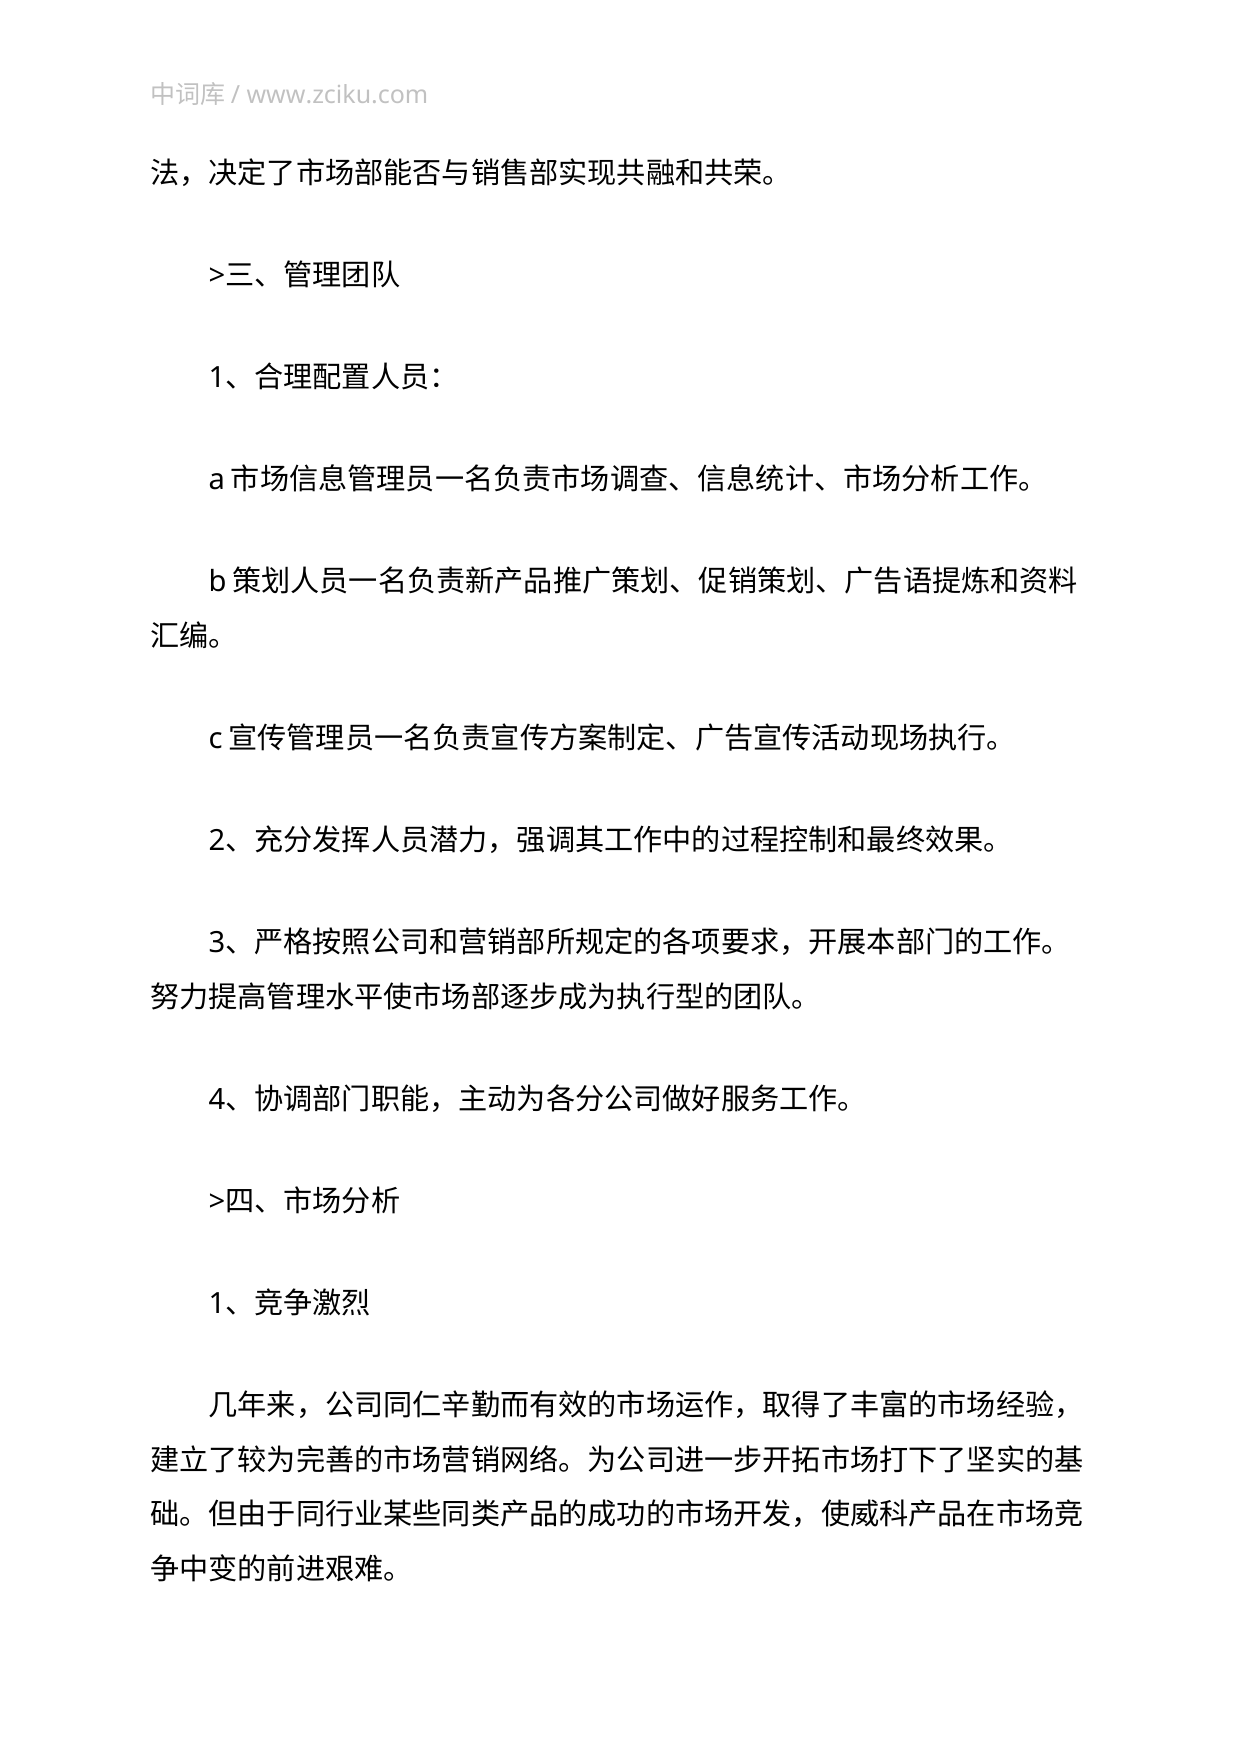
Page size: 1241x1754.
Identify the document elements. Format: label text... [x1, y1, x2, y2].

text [150, 150, 1090, 192]
text 1、竞争激烈 [150, 1279, 1090, 1322]
text >三、管理团队 [150, 252, 1090, 294]
text 2、充分发挥人员潜力，强调其工作中的过程控制和最终效果。 [150, 816, 1090, 859]
text b策划人员一名负责新产品推广策划、促销策划、广告语提炼和资料汇编。 [150, 558, 1090, 655]
text 3、严格按照公司和营销部所规定的各项要求，开展本部门的工作。努力提高管理水平使市场部逐步成为执行型的团队。 [150, 918, 1090, 1016]
text 几年来，公司同仁辛勤而有效的市场运作，取得了丰富的市场经验，建立了较为完善的市场营销网络。为公司进一步开拓市场打下了坚实的基础。但由于同行业某些同类产品的成功的市场开发，使威科产品在市场竞争中变的前进艰难。 [150, 1381, 1090, 1588]
text >四、市场分析 [150, 1177, 1090, 1219]
text c宣传管理员一名负责宣传方案制定、广告宣传活动现场执行。 [150, 714, 1090, 757]
text 1、合理配置人员： [150, 354, 1090, 396]
text a市场信息管理员一名负责市场调查、信息统计、市场分析工作。 [150, 456, 1090, 498]
text 4、协调部门职能，主动为各分公司做好服务工作。 [150, 1075, 1090, 1118]
